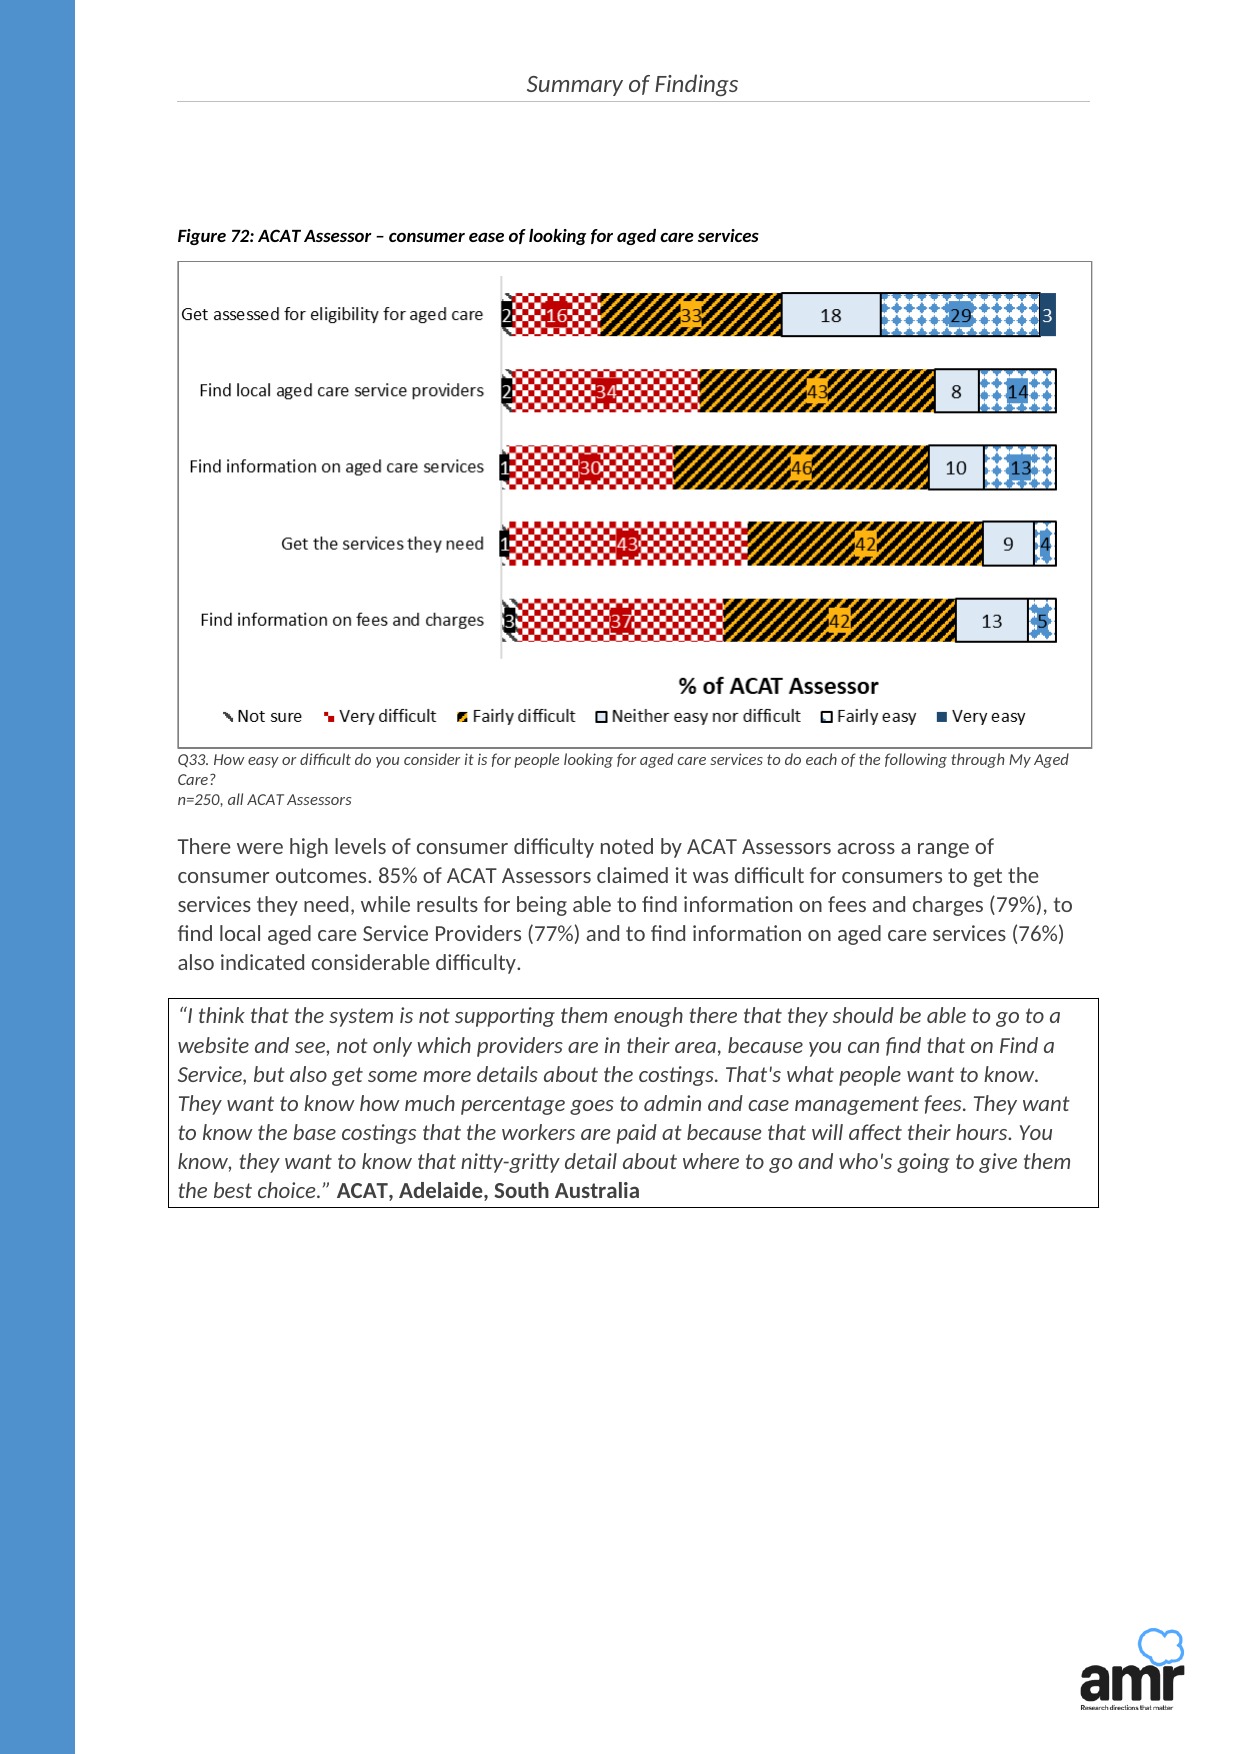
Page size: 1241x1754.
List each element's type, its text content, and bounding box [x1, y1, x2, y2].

text There were high levels of consumer difficulty noted by ACAT Assessors across a range of consumer outcomes. 85% of ACAT Assessors claimed it was difficult for consumers to get the services they need, while results for being able to find information on fees and charges (79%), to find local aged care Service Providers (77%) and to find information on aged care services (76%) also indicated considerable difficulty. [177, 831, 1090, 977]
subtitle Figure 72: ACAT Assessor – consumer ease of looking for aged care services [177, 219, 1090, 248]
text n=250, all ACAT Assessors [177, 789, 1090, 810]
text “I think that the system is not supporting them enough there that they should be able to go to a website and see, not only which providers are in their area, because you can find that on Find a Service, but also get some more details about the costings. That's what people want to know. They want to know how much percentage goes to admin and case management fees. They want to know the base costings that the workers are paid at because that will affect their hours. You know, they want to know that nitty-gritty detail about where to go and who's going to give them the best choice.” ACAT, Adelaide, South Australia [169, 999, 1098, 1207]
text Q33. How easy or difficult do you consider it is for people looking for aged care services to do each of the following through My Aged Care? [177, 749, 1090, 789]
picture [177, 261, 1093, 749]
picture [1080, 1628, 1185, 1710]
